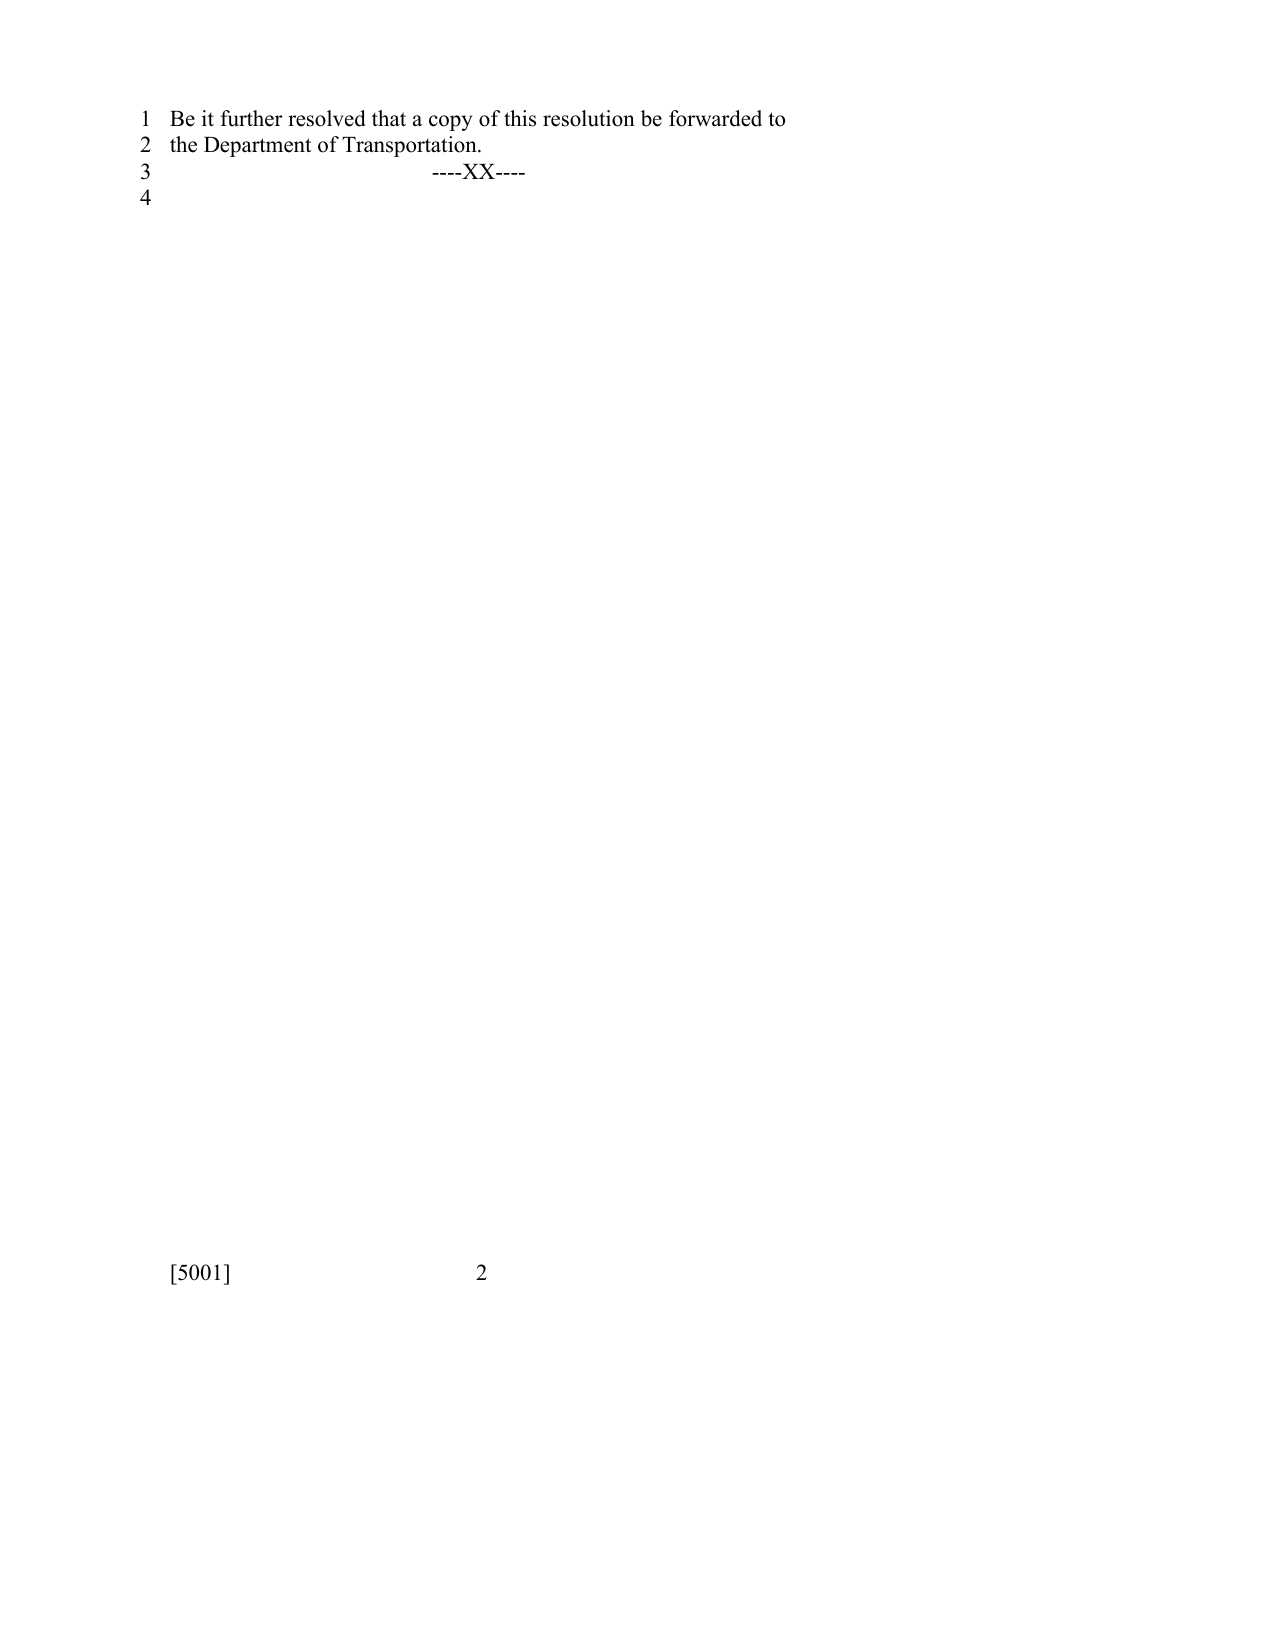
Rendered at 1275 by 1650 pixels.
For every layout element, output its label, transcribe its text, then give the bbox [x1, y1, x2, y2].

text Be it further resolved that a copy of this resolution be forwarded to the Department of Transportation. [169, 105, 787, 158]
text ----XX---- [169, 158, 787, 184]
